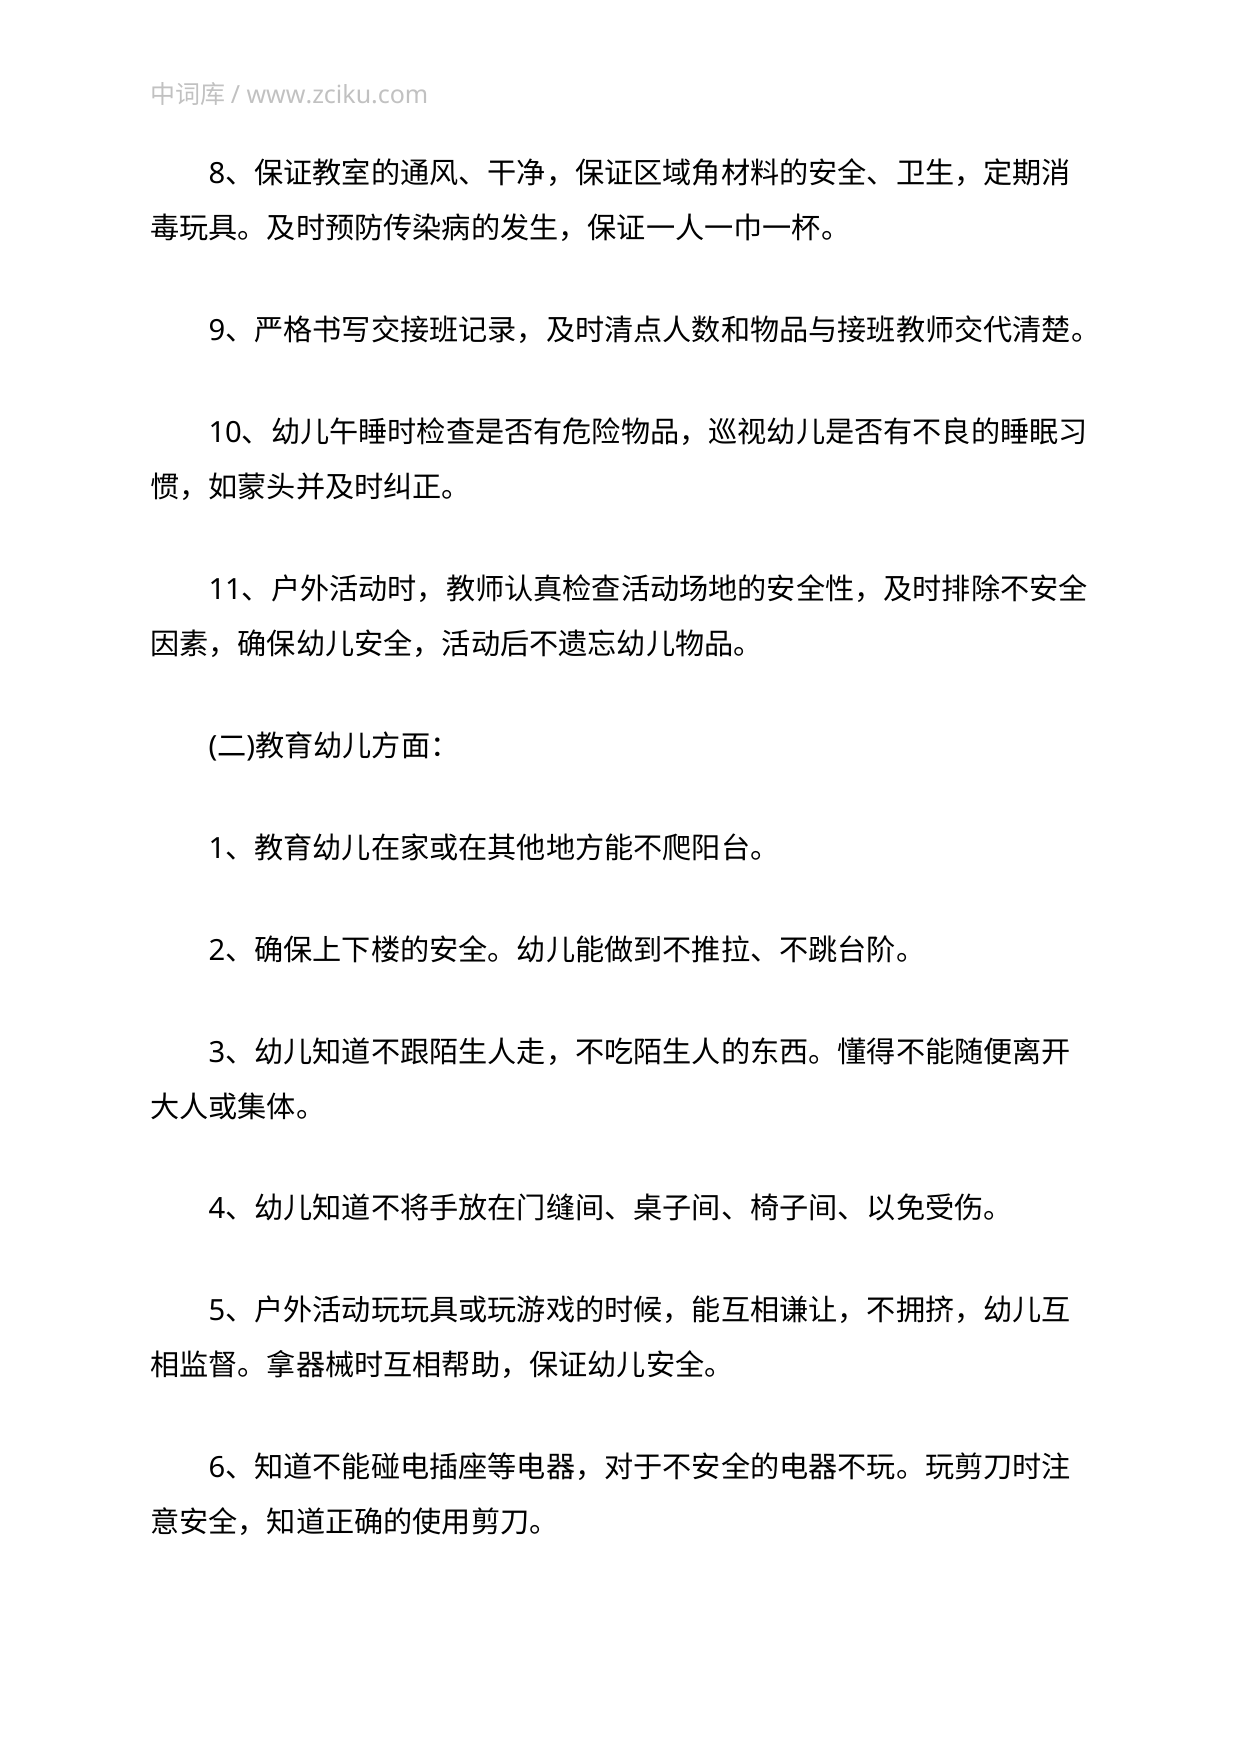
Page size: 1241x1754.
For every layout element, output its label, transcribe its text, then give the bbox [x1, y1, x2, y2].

text 11、户外活动时，教师认真检查活动场地的安全性，及时排除不安全因素，确保幼儿安全，活动后不遗忘幼儿物品。 [150, 566, 1090, 663]
text (二)教育幼儿方面： [150, 722, 1090, 765]
text 3、幼儿知道不跟陌生人走，不吃陌生人的东西。懂得不能随便离开大人或集体。 [150, 1028, 1090, 1126]
text 5、户外活动玩玩具或玩游戏的时候，能互相谦让，不拥挤，幼儿互相监督。拿器械时互相帮助，保证幼儿安全。 [150, 1287, 1090, 1384]
text 8、保证教室的通风、干净，保证区域角材料的安全、卫生，定期消毒玩具。及时预防传染病的发生，保证一人一巾一杯。 [150, 150, 1090, 247]
text 2、确保上下楼的安全。幼儿能做到不推拉、不跳台阶。 [150, 926, 1090, 969]
text 10、幼儿午睡时检查是否有危险物品，巡视幼儿是否有不良的睡眠习惯，如蒙头并及时纠正。 [150, 409, 1090, 506]
text 4、幼儿知道不将手放在门缝间、桌子间、椅子间、以免受伤。 [150, 1185, 1090, 1227]
text 6、知道不能碰电插座等电器，对于不安全的电器不玩。玩剪刀时注意安全，知道正确的使用剪刀。 [150, 1444, 1090, 1541]
text 1、教育幼儿在家或在其他地方能不爬阳台。 [150, 824, 1090, 867]
text 9、严格书写交接班记录，及时清点人数和物品与接班教师交代清楚。 [150, 307, 1090, 349]
